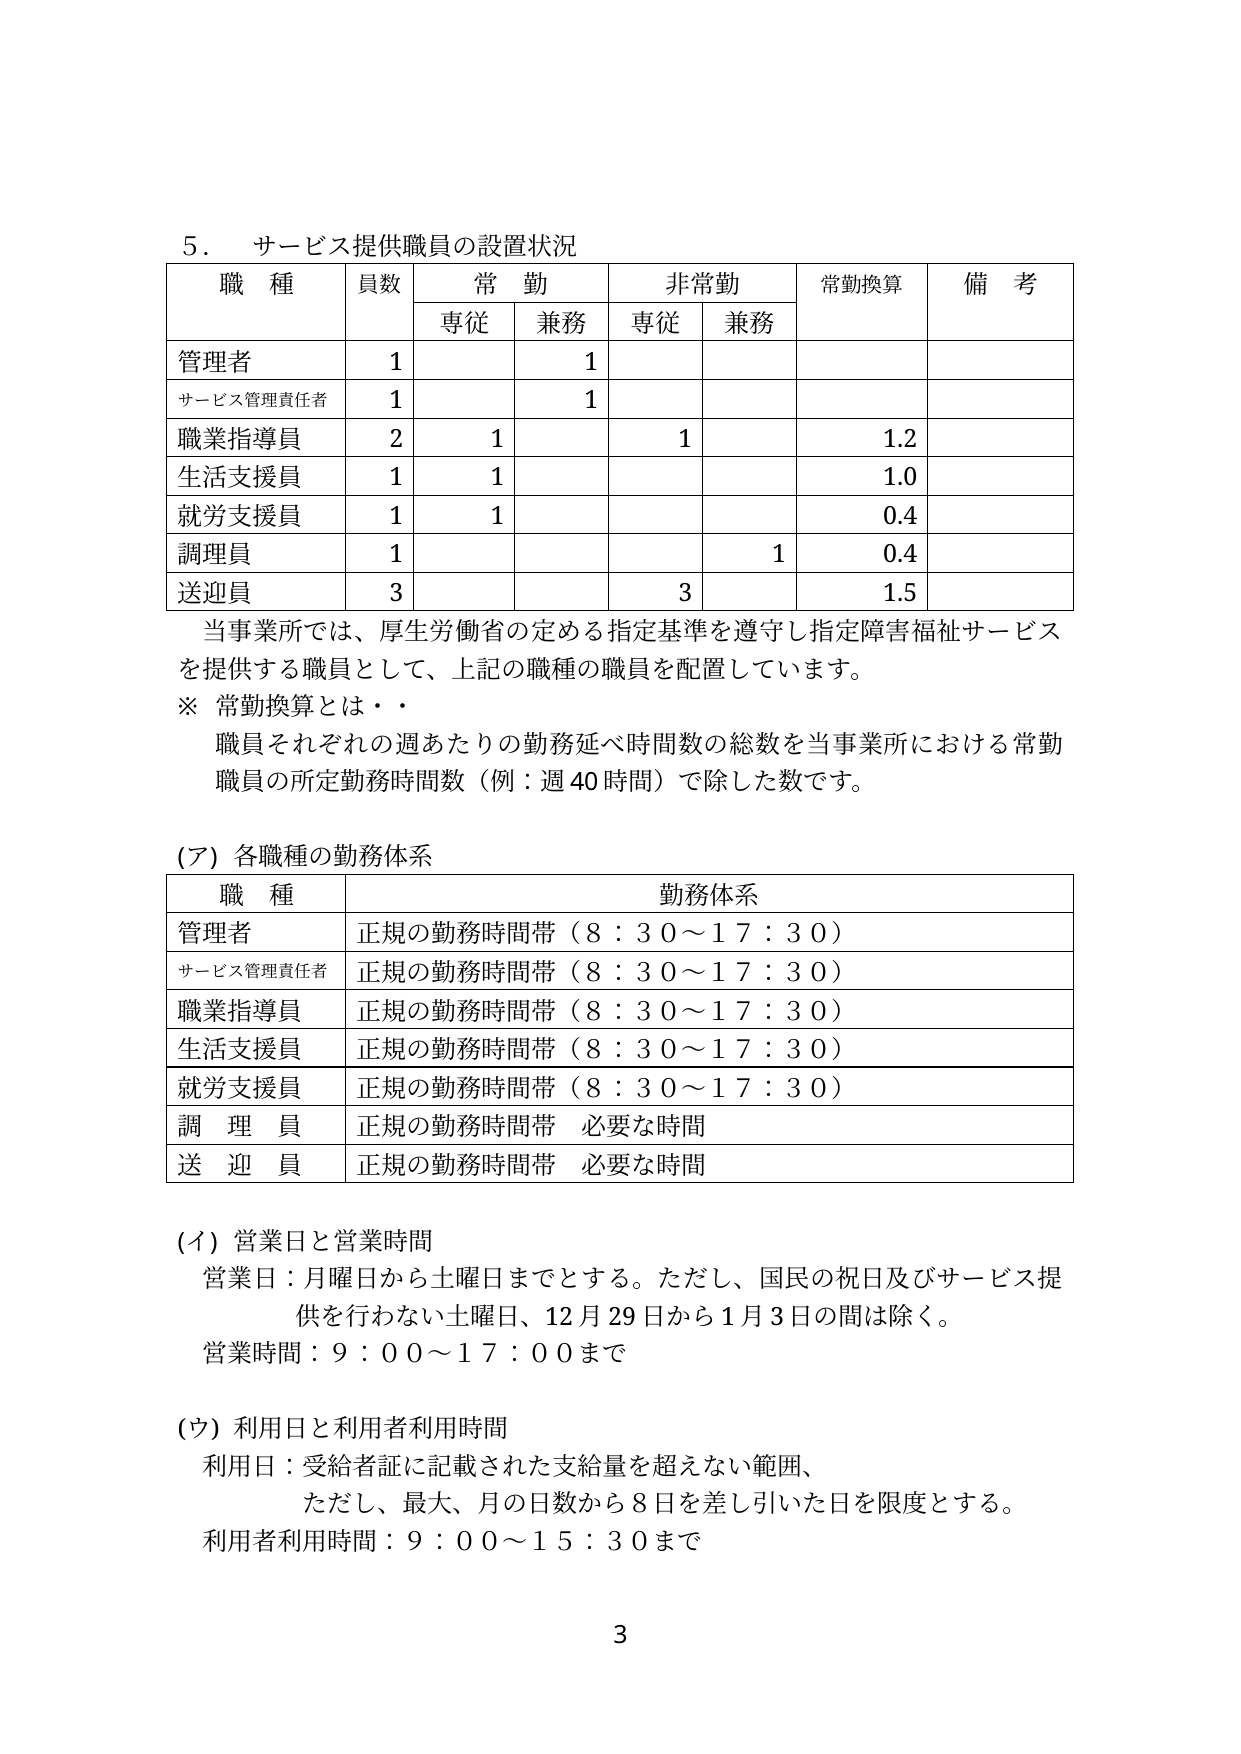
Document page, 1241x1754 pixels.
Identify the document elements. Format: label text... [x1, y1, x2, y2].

table_cell [414, 341, 514, 379]
table_cell 就労支援員 [167, 1068, 345, 1105]
table_header 常勤換算 [797, 264, 927, 340]
table_cell 1.2 [797, 419, 927, 456]
table_cell [515, 419, 608, 456]
table_cell [928, 534, 1073, 572]
table_cell [703, 380, 796, 417]
table_cell 生活支援員 [167, 457, 345, 494]
table_cell [609, 380, 702, 417]
table_cell [703, 341, 796, 379]
table_cell 1 [414, 457, 514, 494]
table_cell 職業指導員 [167, 990, 345, 1028]
table_header 職 種 [167, 264, 345, 340]
table_cell サービス管理責任者 [167, 952, 345, 989]
table_cell [609, 496, 702, 533]
table_cell [609, 341, 702, 379]
table_cell 正規の勤務時間帯（８：３０～１７：３０） [346, 1029, 1073, 1066]
table_cell 1 [515, 341, 608, 379]
table_cell [414, 573, 514, 610]
table_cell 正規の勤務時間帯（８：３０～１７：３０） [346, 1068, 1073, 1105]
table_cell 正規の勤務時間帯（８：３０～１７：３０） [346, 952, 1073, 989]
table_header 非常勤 [609, 264, 796, 302]
table_cell 送 迎 員 [167, 1145, 345, 1182]
table_cell 生活支援員 [167, 1029, 345, 1066]
table_header 勤務体系 [346, 875, 1073, 912]
table_cell 1 [346, 457, 413, 494]
table_cell 正規の勤務時間帯 必要な時間 [346, 1145, 1073, 1182]
table_cell 1.0 [797, 457, 927, 494]
table_cell [346, 302, 413, 340]
table_header 備 考 [928, 264, 1073, 340]
table_cell [928, 496, 1073, 533]
list 利用日と利用者利用時間 [177, 1408, 1063, 1446]
table_cell [928, 380, 1073, 417]
table_cell [515, 573, 608, 610]
table_cell [515, 457, 608, 494]
table_cell 管理者 [167, 341, 345, 379]
table_cell 1 [414, 419, 514, 456]
table_cell 1 [346, 534, 413, 572]
table_cell 管理者 [167, 913, 345, 951]
table_cell 正規の勤務時間帯（８：３０～１７：３０） [346, 990, 1073, 1028]
text 利用日：受給者証に記載された支給量を超えない範囲、 [177, 1446, 1063, 1483]
table_cell 0.4 [797, 496, 927, 533]
table_cell 1 [346, 496, 413, 533]
table_cell [515, 534, 608, 572]
table_cell 1 [414, 496, 514, 533]
table_cell 専従 [414, 303, 514, 340]
table_cell 1 [346, 380, 413, 417]
table_cell 専従 [609, 303, 702, 340]
table_cell [414, 380, 514, 417]
table_cell 1 [515, 380, 608, 417]
table_cell [703, 419, 796, 456]
list 営業日と営業時間 [177, 1221, 1063, 1258]
table_cell 3 [609, 573, 702, 610]
table_cell [928, 419, 1073, 456]
table_cell [609, 457, 702, 494]
table_cell 1 [609, 419, 702, 456]
table_cell 調 理 員 [167, 1106, 345, 1143]
text 当事業所では、厚生労働省の定める指定基準を遵守し指定障害福祉サービスを提供する職員として、上記の職種の職員を配置しています。 [177, 611, 1063, 686]
text 営業時間：９：００～１７：００まで [177, 1333, 1063, 1371]
text 利用者利用時間：９：００～１５：３０まで [177, 1521, 1063, 1558]
table_cell 職業指導員 [167, 419, 345, 456]
table_cell 調理員 [167, 534, 345, 572]
text 営業日：月曜日から土曜日までとする。ただし、国民の祝日及びサービス提供を行わない土曜日、12月29日から1月3日の間は除く。 [177, 1258, 1063, 1333]
table_cell 兼務 [515, 303, 608, 340]
table_header 常 勤 [414, 264, 608, 302]
table_cell [928, 573, 1073, 610]
table_cell 1.5 [797, 573, 927, 610]
table_cell サービス管理責任者 [167, 380, 345, 417]
list サービス提供職員の設置状況 [177, 226, 1063, 263]
table_cell 0.4 [797, 534, 927, 572]
text 職員それぞれの週あたりの勤務延べ時間数の総数を当事業所における常勤職員の所定勤務時間数（例：週40時間）で除した数です。 [215, 724, 1063, 799]
table_cell 正規の勤務時間帯（８：３０～１７：３０） [346, 913, 1073, 951]
table_cell [703, 496, 796, 533]
table_cell [609, 534, 702, 572]
list 各職種の勤務体系 [177, 836, 1063, 874]
table_cell 送迎員 [167, 573, 345, 610]
table_cell 正規の勤務時間帯 必要な時間 [346, 1106, 1073, 1143]
table_header 職 種 [167, 875, 345, 912]
table_cell [414, 534, 514, 572]
table_cell [797, 380, 927, 417]
table_cell [797, 341, 927, 379]
table_header 員数 [346, 264, 413, 302]
table_cell 1 [703, 534, 796, 572]
table_cell [703, 457, 796, 494]
table_cell 2 [346, 419, 413, 456]
list 常勤換算とは・・ [177, 686, 1063, 724]
table_cell [928, 457, 1073, 494]
table_cell 兼務 [703, 303, 796, 340]
table_cell [703, 573, 796, 610]
table_cell [515, 496, 608, 533]
text ただし、最大、月の日数から８日を差し引いた日を限度とする。 [177, 1483, 1063, 1521]
table_cell 1 [346, 341, 413, 379]
table_cell 就労支援員 [167, 496, 345, 533]
table_cell [928, 341, 1073, 379]
table_cell 3 [346, 573, 413, 610]
